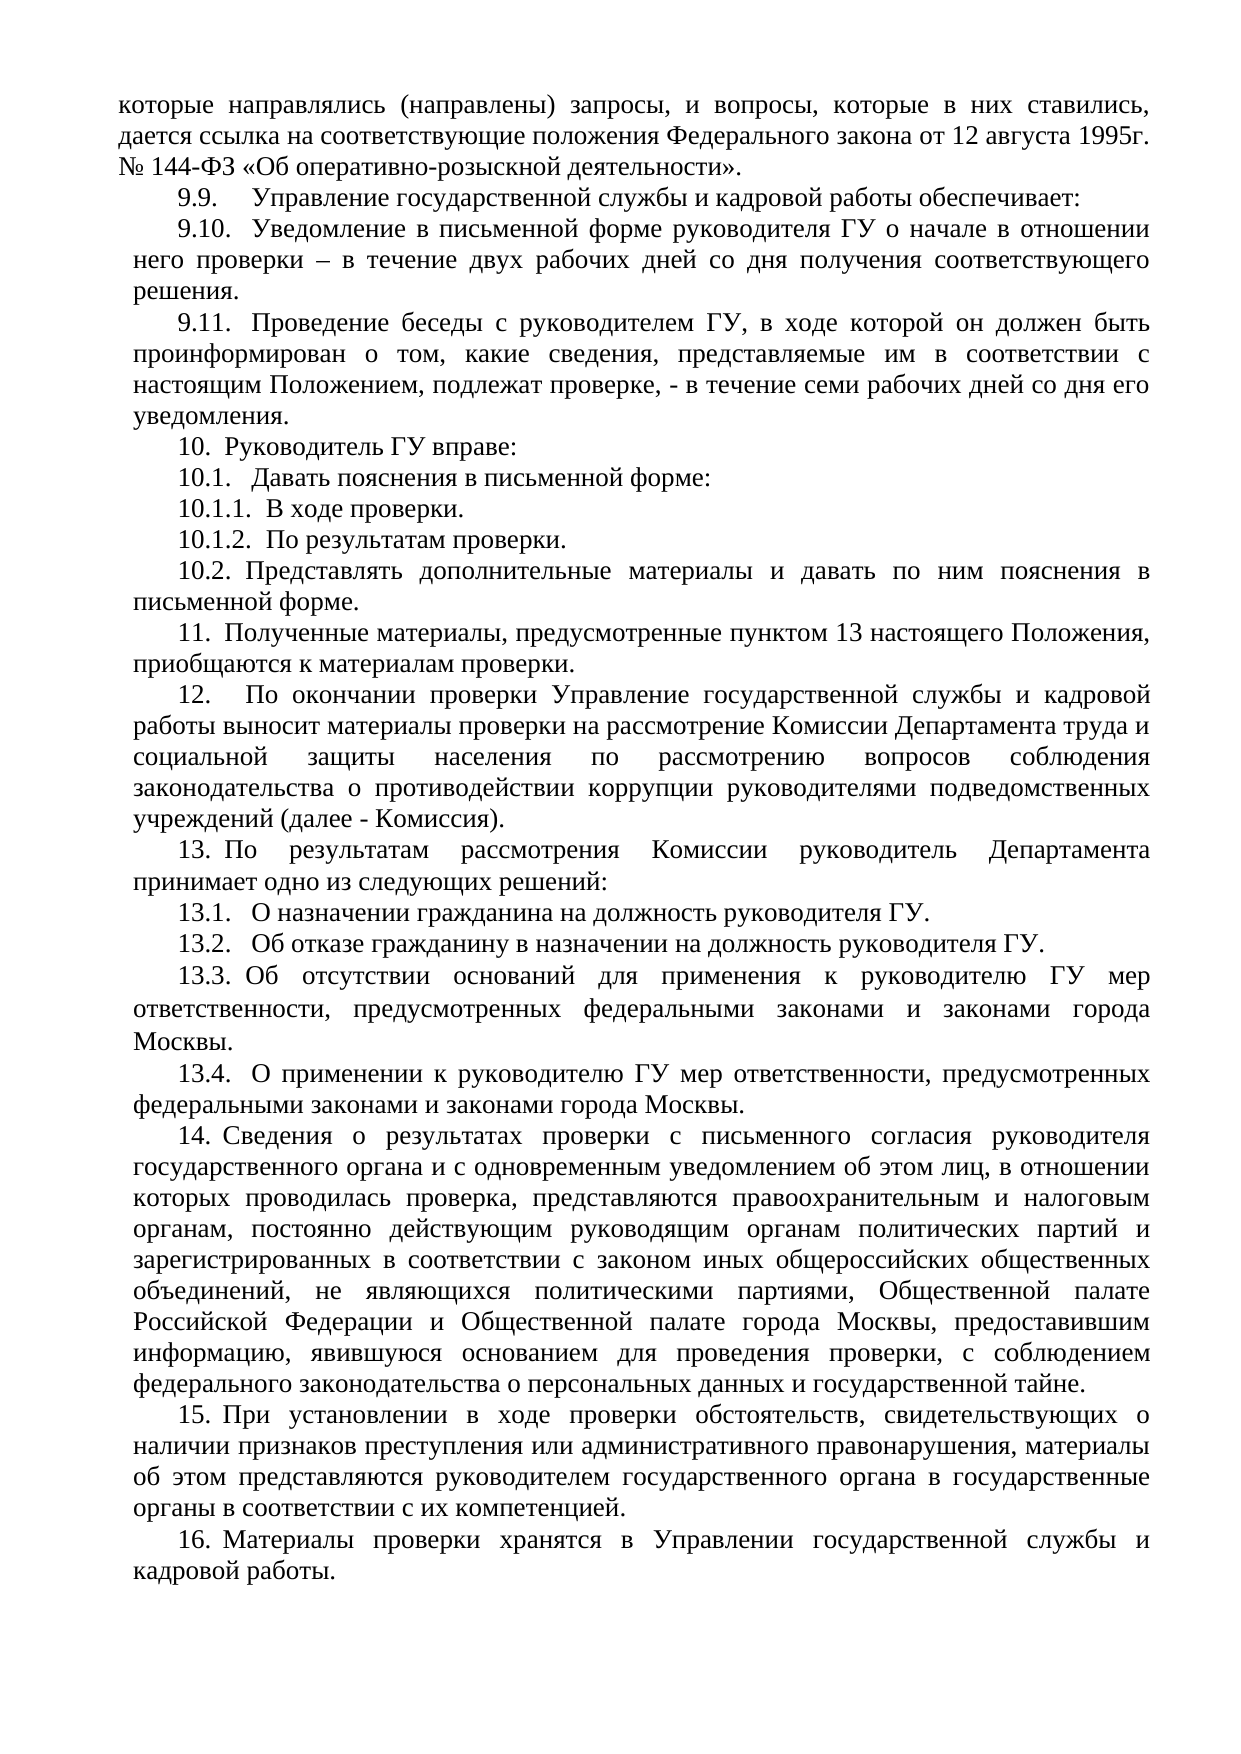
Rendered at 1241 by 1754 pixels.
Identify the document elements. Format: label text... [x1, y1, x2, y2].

list Сведения о результатах проверки с письменного согласия руководителя государственного органа и с одновременным уведомлением об этом лиц, в отношении которых проводилась проверка, представляются правоохранительным и налоговым органам, постоянно действующим руководящим органам политических партий и зарегистрированных в соответствии с законом иных общероссийских общественных объединений, не являющихся политическими партиями, Общественной палате Российской Федерации и Общественной палате города Москвы, предоставившим информацию, явившуюся основанием для проведения проверки, с соблюдением федерального законодательства о персональных данных и государственной тайне. [133, 1119, 1151, 1399]
list Руководитель ГУ вправе: [133, 431, 1151, 462]
list По результатам рассмотрения Комиссии руководитель Департамента принимает одно из следующих решений: [133, 834, 1151, 896]
list Давать пояснения в письменной форме: [133, 462, 1151, 493]
list По результатам проверки. [133, 524, 1151, 555]
list О применении к руководителю ГУ мер ответственности, предусмотренных федеральными законами и законами города Москвы. [133, 1057, 1151, 1119]
list Уведомление в письменной форме руководителя ГУ о начале в отношении него проверки – в течение двух рабочих дней со дня получения соответствующего решения. [133, 213, 1151, 306]
list О назначении гражданина на должность руководителя ГУ. [133, 896, 1151, 927]
list Представлять дополнительные материалы и давать по ним пояснения в письменной форме. [133, 555, 1151, 617]
list Об отсутствии оснований для применения к руководителю ГУ мер ответственности, предусмотренных федеральными законами и законами города Москвы. [133, 958, 1151, 1057]
list Полученные материалы, предусмотренные пунктом 13 настоящего Положения, приобщаются к материалам проверки. [133, 617, 1151, 679]
list При установлении в ходе проверки обстоятельств, свидетельствующих о наличии признаков преступления или административного правонарушения, материалы об этом представляются руководителем государственного органа в государственные органы в соответствии с их компетенцией. [133, 1399, 1151, 1523]
list Проведение беседы с руководителем ГУ, в ходе которой он должен быть проинформирован о том, какие сведения, представляемые им в соответствии с настоящим Положением, подлежат проверке, - в течение семи рабочих дней со дня его уведомления. [133, 306, 1151, 431]
list В ходе проверки. [133, 493, 1151, 524]
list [118, 89, 1151, 182]
list Материалы проверки хранятся в Управлении государственной службы и кадровой работы. [133, 1523, 1151, 1585]
list Об отказе гражданину в назначении на должность руководителя ГУ. [133, 927, 1151, 958]
list Управление государственной службы и кадровой работы обеспечивает: [118, 182, 1151, 213]
list По окончании проверки Управление государственной службы и кадровой работы выносит материалы проверки на рассмотрение Комиссии Департамента труда и социальной защиты населения по рассмотрению вопросов соблюдения законодательства о противодействии коррупции руководителями подведомственных учреждений (далее - Комиссия). [133, 679, 1151, 834]
